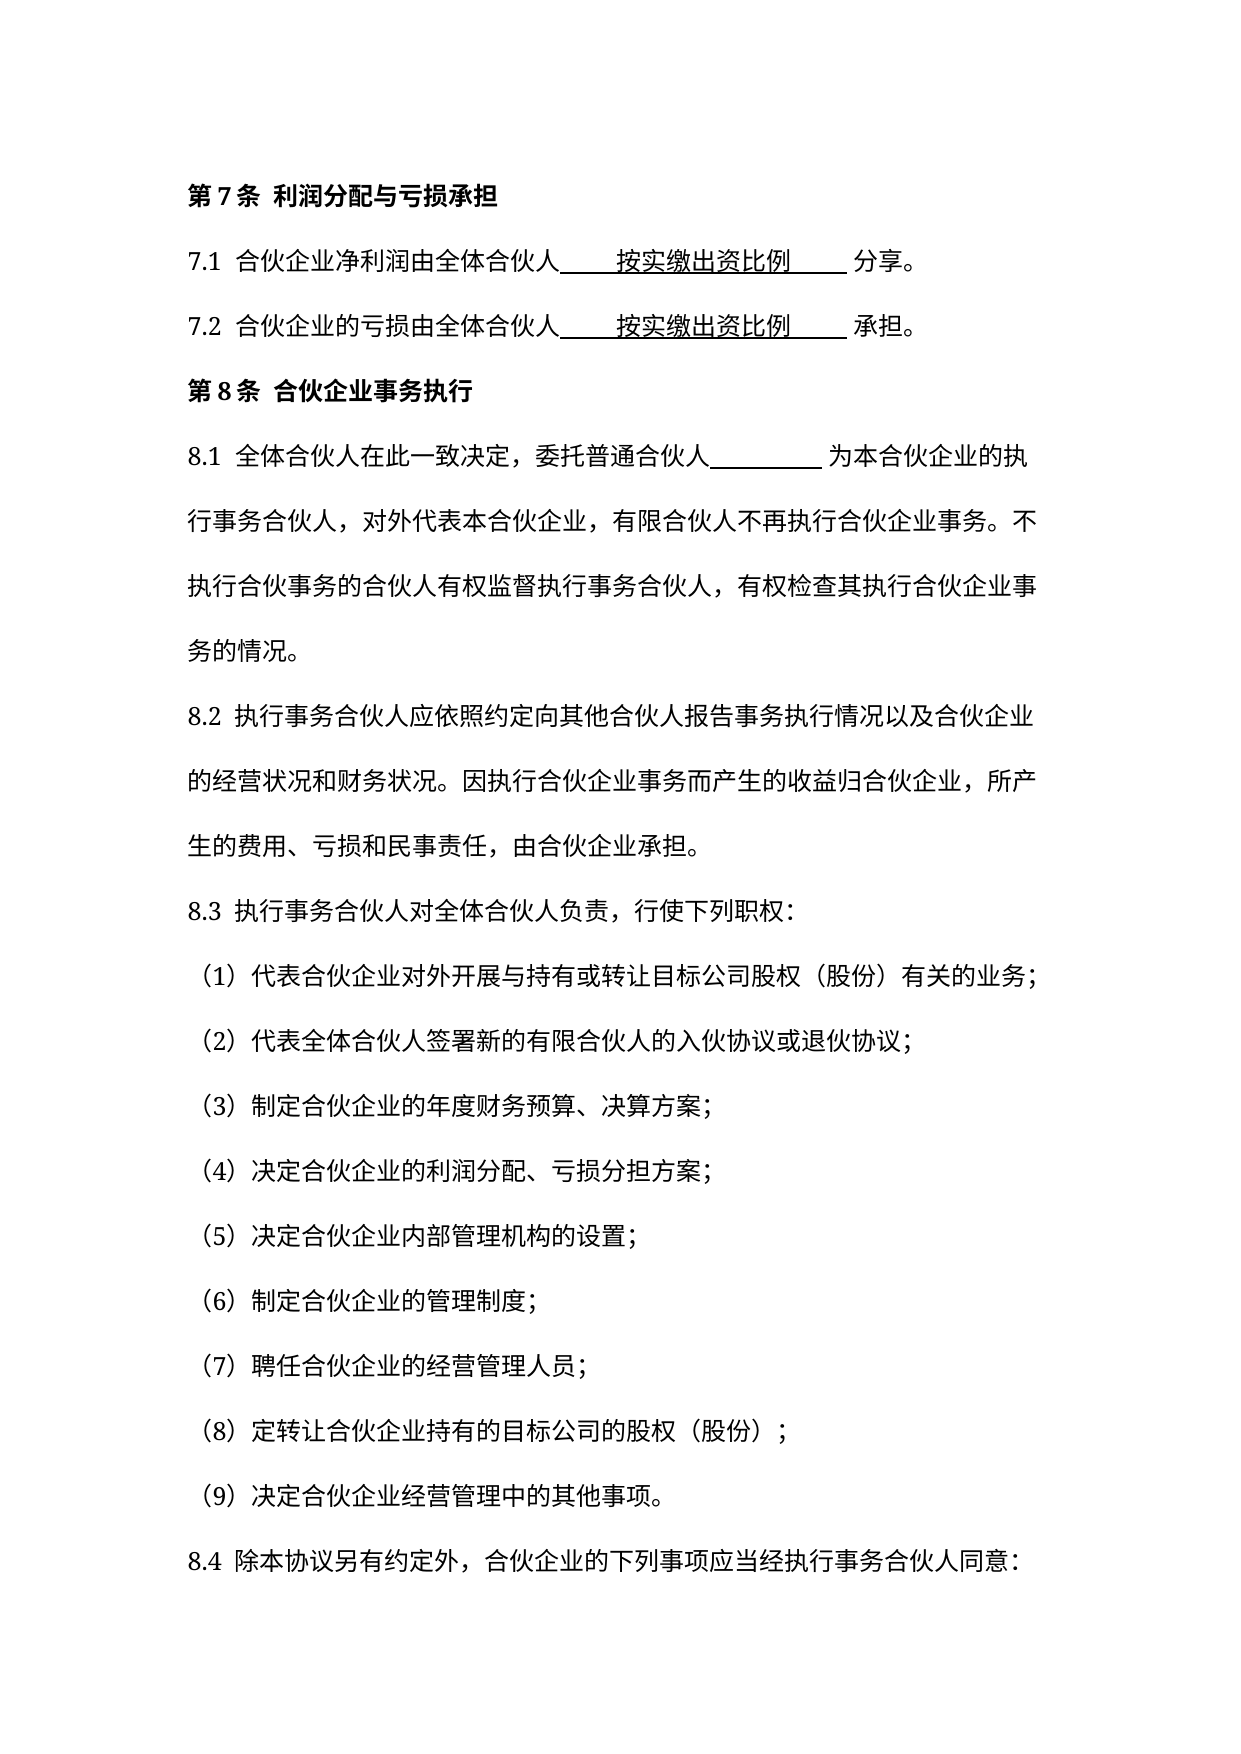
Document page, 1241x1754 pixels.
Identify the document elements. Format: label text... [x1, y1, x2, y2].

text （9）决定合伙企业经营管理中的其他事项。 [187, 1462, 1053, 1527]
text 8.4 除本协议另有约定外，合伙企业的下列事项应当经执行事务合伙人同意： [187, 1527, 1053, 1592]
text 第8条 合伙企业事务执行 [187, 357, 1053, 422]
text （2）代表全体合伙人签署新的有限合伙人的入伙协议或退伙协议； [187, 1007, 1053, 1072]
text （8）定转让合伙企业持有的目标公司的股权（股份）； [187, 1397, 1053, 1462]
text （1）代表合伙企业对外开展与持有或转让目标公司股权（股份）有关的业务； [187, 942, 1053, 1007]
text （6）制定合伙企业的管理制度； [187, 1267, 1053, 1332]
text 8.2 执行事务合伙人应依照约定向其他合伙人报告事务执行情况以及合伙企业的经营状况和财务状况。因执行合伙企业事务而产生的收益归合伙企业，所产生的费用、亏损和民事责任，由合伙企业承担。 [187, 682, 1053, 877]
text 8.3 执行事务合伙人对全体合伙人负责，行使下列职权： [187, 877, 1053, 942]
text 7.2 合伙企业的亏损由全体合伙人 按实缴出资比例 承担。 [187, 292, 1053, 357]
text （7）聘任合伙企业的经营管理人员； [187, 1332, 1053, 1397]
text （3）制定合伙企业的年度财务预算、决算方案； [187, 1072, 1053, 1137]
text 8.1 全体合伙人在此一致决定，委托普通合伙人 为本合伙企业的执行事务合伙人，对外代表本合伙企业，有限合伙人不再执行合伙企业事务。不执行合伙事务的合伙人有权监督执行事务合伙人，有权检查其执行合伙企业事务的情况。 [187, 422, 1053, 682]
text （5）决定合伙企业内部管理机构的设置； [187, 1202, 1053, 1267]
text （4）决定合伙企业的利润分配、亏损分担方案； [187, 1137, 1053, 1202]
text 7.1 合伙企业净利润由全体合伙人 按实缴出资比例 分享。 [187, 227, 1053, 292]
text 第7条 利润分配与亏损承担 [187, 162, 1053, 227]
